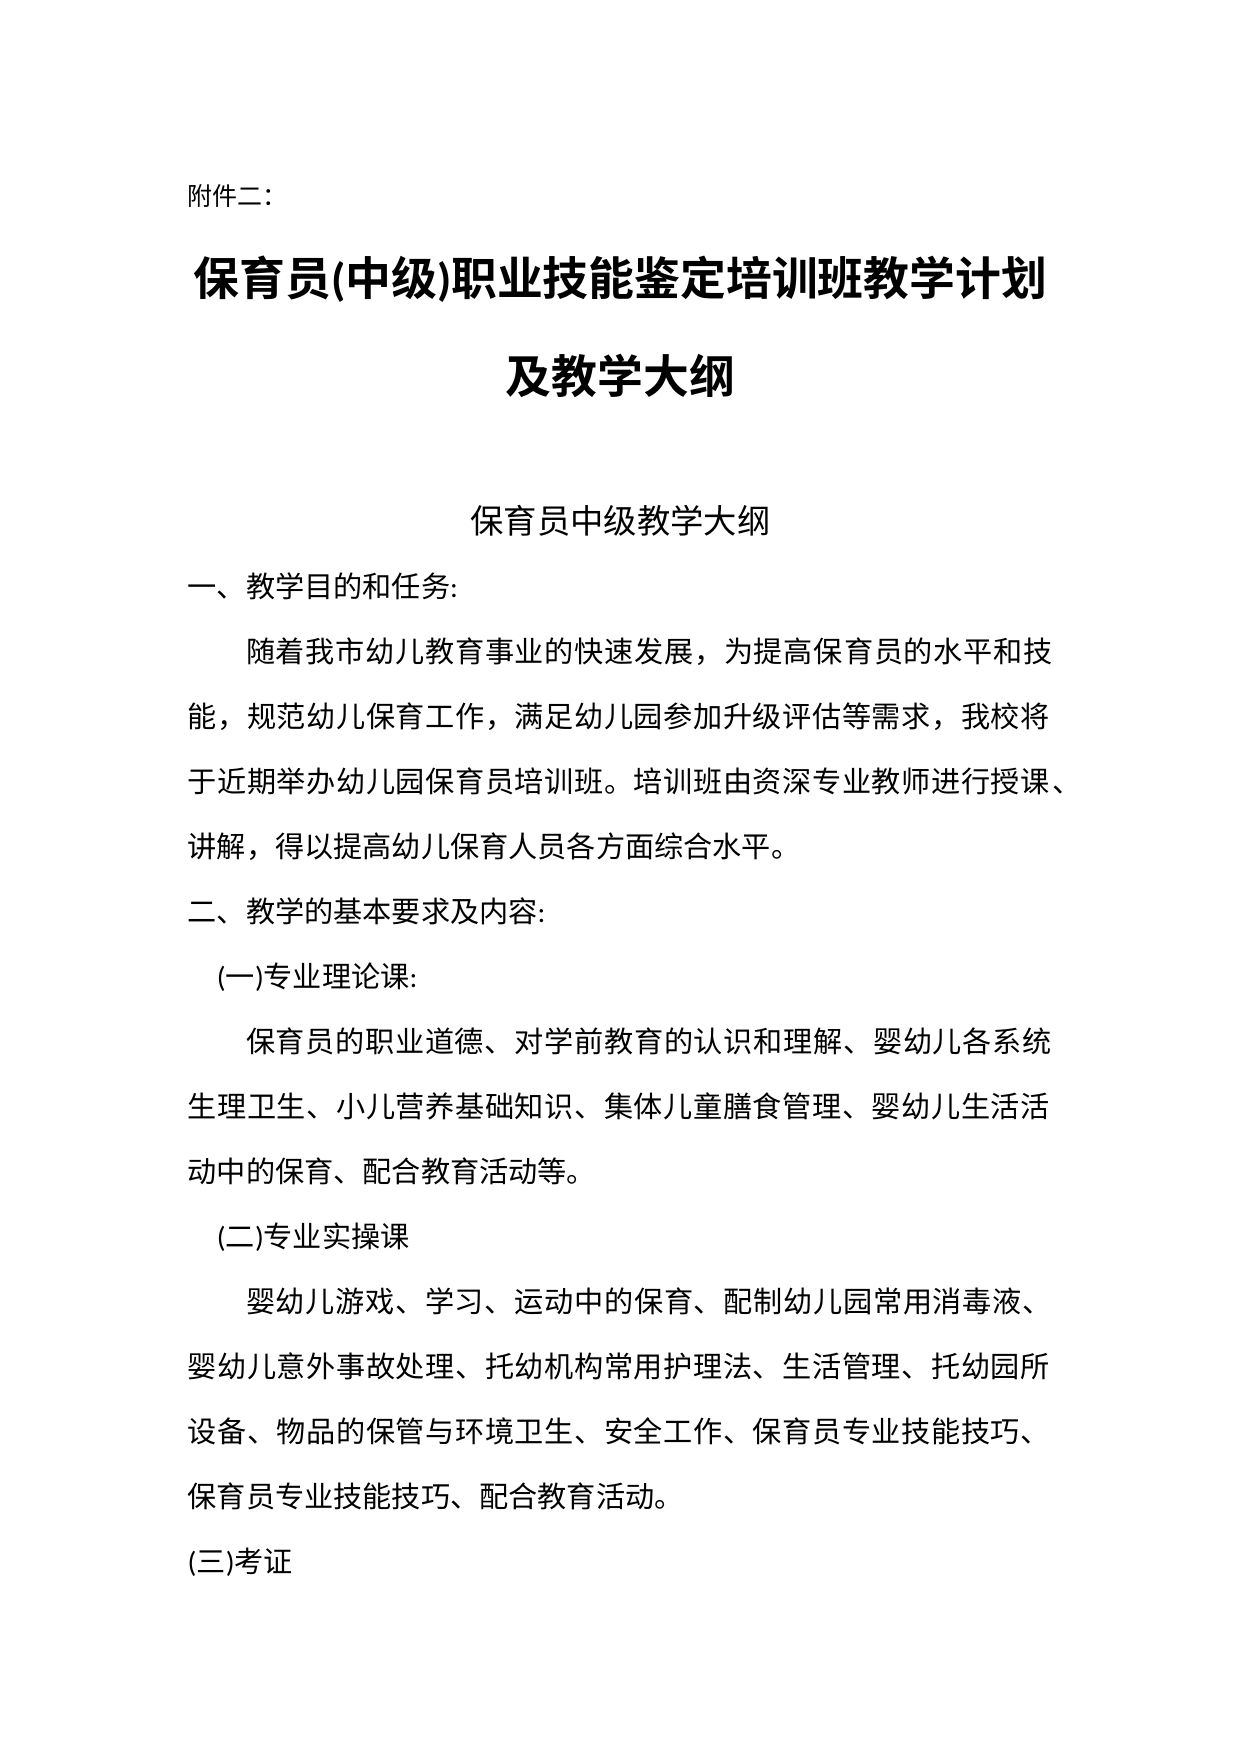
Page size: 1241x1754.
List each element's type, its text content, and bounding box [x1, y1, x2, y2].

text (三)考证 [187, 1527, 1053, 1592]
text 保育员(中级)职业技能鉴定培训班教学计划及教学大纲 [187, 227, 1053, 422]
text 保育员中级教学大纲 [187, 487, 1053, 552]
text 婴幼儿游戏、学习、运动中的保育、配制幼儿园常用消毒液、婴幼儿意外事故处理、托幼机构常用护理法、生活管理、托幼园所设备、物品的保管与环境卫生、安全工作、保育员专业技能技巧、保育员专业技能技巧、配合教育活动。 [187, 1267, 1053, 1527]
text 二、教学的基本要求及内容: [187, 877, 1053, 942]
text (一)专业理论课: [187, 942, 1053, 1007]
text 一、教学目的和任务: [187, 552, 1053, 617]
text 保育员的职业道德、对学前教育的认识和理解、婴幼儿各系统生理卫生、小儿营养基础知识、集体儿童膳食管理、婴幼儿生活活动中的保育、配合教育活动等。 [187, 1007, 1053, 1202]
text 随着我市幼儿教育事业的快速发展，为提高保育员的水平和技能，规范幼儿保育工作，满足幼儿园参加升级评估等需求，我校将于近期举办幼儿园保育员培训班。培训班由资深专业教师进行授课、讲解，得以提高幼儿保育人员各方面综合水平。 [187, 617, 1053, 877]
text (二)专业实操课 [187, 1202, 1053, 1267]
text 附件二： [187, 162, 1053, 227]
